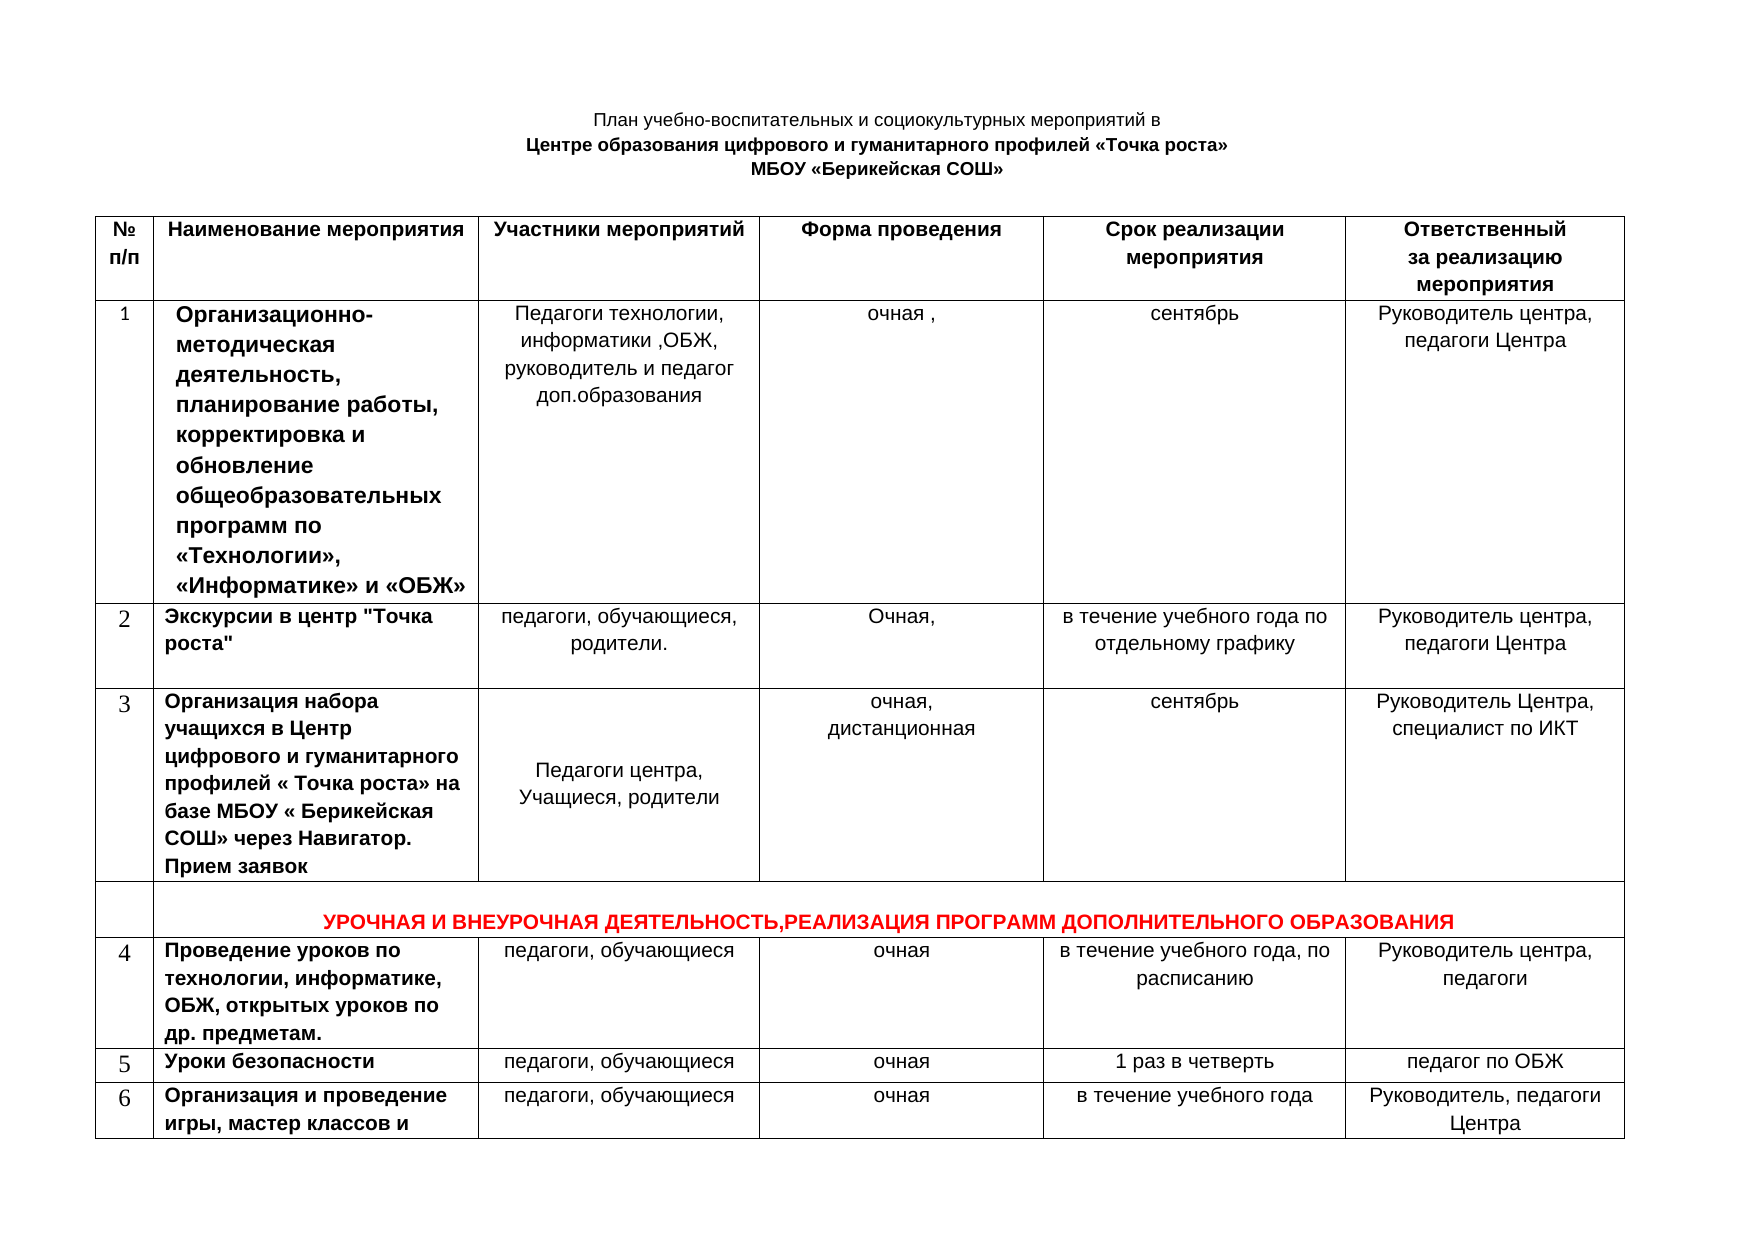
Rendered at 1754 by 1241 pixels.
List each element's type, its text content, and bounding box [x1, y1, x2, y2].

table_cell 2 [96, 604, 153, 688]
table_header Участники мероприятий [479, 217, 759, 299]
table_cell Руководитель центра, педагоги [1346, 938, 1624, 1048]
table_cell Уроки безопасности [154, 1049, 478, 1082]
table_cell 6 [96, 1083, 153, 1138]
table_header Ответственный за реализацию мероприятия [1346, 217, 1624, 299]
table_header Форма проведения [760, 217, 1043, 299]
table_cell в течение учебного года [1044, 1083, 1345, 1138]
text План учебно-воспитательных и социокультурных мероприятий в [118, 108, 1636, 130]
table_header Наименование мероприятия [154, 217, 478, 299]
table_cell педагоги, обучающиеся [479, 1083, 759, 1138]
table_cell очная [760, 938, 1043, 1048]
table_cell педагоги, обучающиеся, родители. [479, 604, 759, 688]
table_cell УРОЧНАЯ И ВНЕУРОЧНАЯ ДЕЯТЕЛЬНОСТЬ,РЕАЛИЗАЦИЯ ПРОГРАММ ДОПОЛНИТЕЛЬНОГО ОБРАЗОВАНИЯ [154, 882, 1624, 937]
table_cell Педагоги центра, Учащиеся, родители [479, 689, 759, 881]
table_cell очная , [760, 301, 1043, 603]
table_cell 4 [96, 938, 153, 1048]
table_cell Руководитель, педагоги Центра [1346, 1083, 1624, 1138]
table_cell сентябрь [1044, 301, 1345, 603]
text Центре образования цифрового и гуманитарного профилей «Точка роста» [118, 133, 1636, 155]
table_cell Экскурсии в центр "Точка роста" [154, 604, 478, 688]
table_cell в течение учебного года по отдельному графику [1044, 604, 1345, 688]
table_cell в течение учебного года, по расписанию [1044, 938, 1345, 1048]
table_cell Руководитель центра, педагоги Центра [1346, 301, 1624, 603]
table_cell педагог по ОБЖ [1346, 1049, 1624, 1082]
table_cell 5 [96, 1049, 153, 1082]
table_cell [154, 1083, 478, 1138]
table_cell Очная, [760, 604, 1043, 688]
table_cell Организация набора учащихся в Центр цифрового и гуманитарного профилей « Точка роста» на базе МБОУ « Берикейская СОШ» через Навигатор. Прием заявок [154, 689, 478, 881]
table_cell очная, дистанционная [760, 689, 1043, 881]
table_cell 1 [96, 301, 153, 603]
table_cell [96, 882, 153, 937]
table_cell очная [760, 1083, 1043, 1138]
table_cell 1 раз в четверть [1044, 1049, 1345, 1082]
table_cell 3 [96, 689, 153, 881]
table_cell очная [760, 1049, 1043, 1082]
table_cell Проведение уроков по технологии, информатике, ОБЖ, открытых уроков по др. предметам. [154, 938, 478, 1048]
table_cell Руководитель Центра, специалист по ИКТ [1346, 689, 1624, 881]
table_cell Организационно-методическая деятельность, планирование работы, корректировка и обновление общеобразовательных программ по «Технологии», «Информатике» и «ОБЖ» [154, 301, 478, 603]
table_cell Руководитель центра, педагоги Центра [1346, 604, 1624, 688]
table_header Срок реализации мероприятия [1044, 217, 1345, 299]
table_cell Педагоги технологии, информатики ,ОБЖ, руководитель и педагог доп.образования [479, 301, 759, 603]
table_cell педагоги, обучающиеся [479, 1049, 759, 1082]
table_header № п/п [96, 217, 153, 299]
text МБОУ «Берикейская СОШ» [118, 158, 1636, 180]
table_cell педагоги, обучающиеся [479, 938, 759, 1048]
table_cell сентябрь [1044, 689, 1345, 881]
